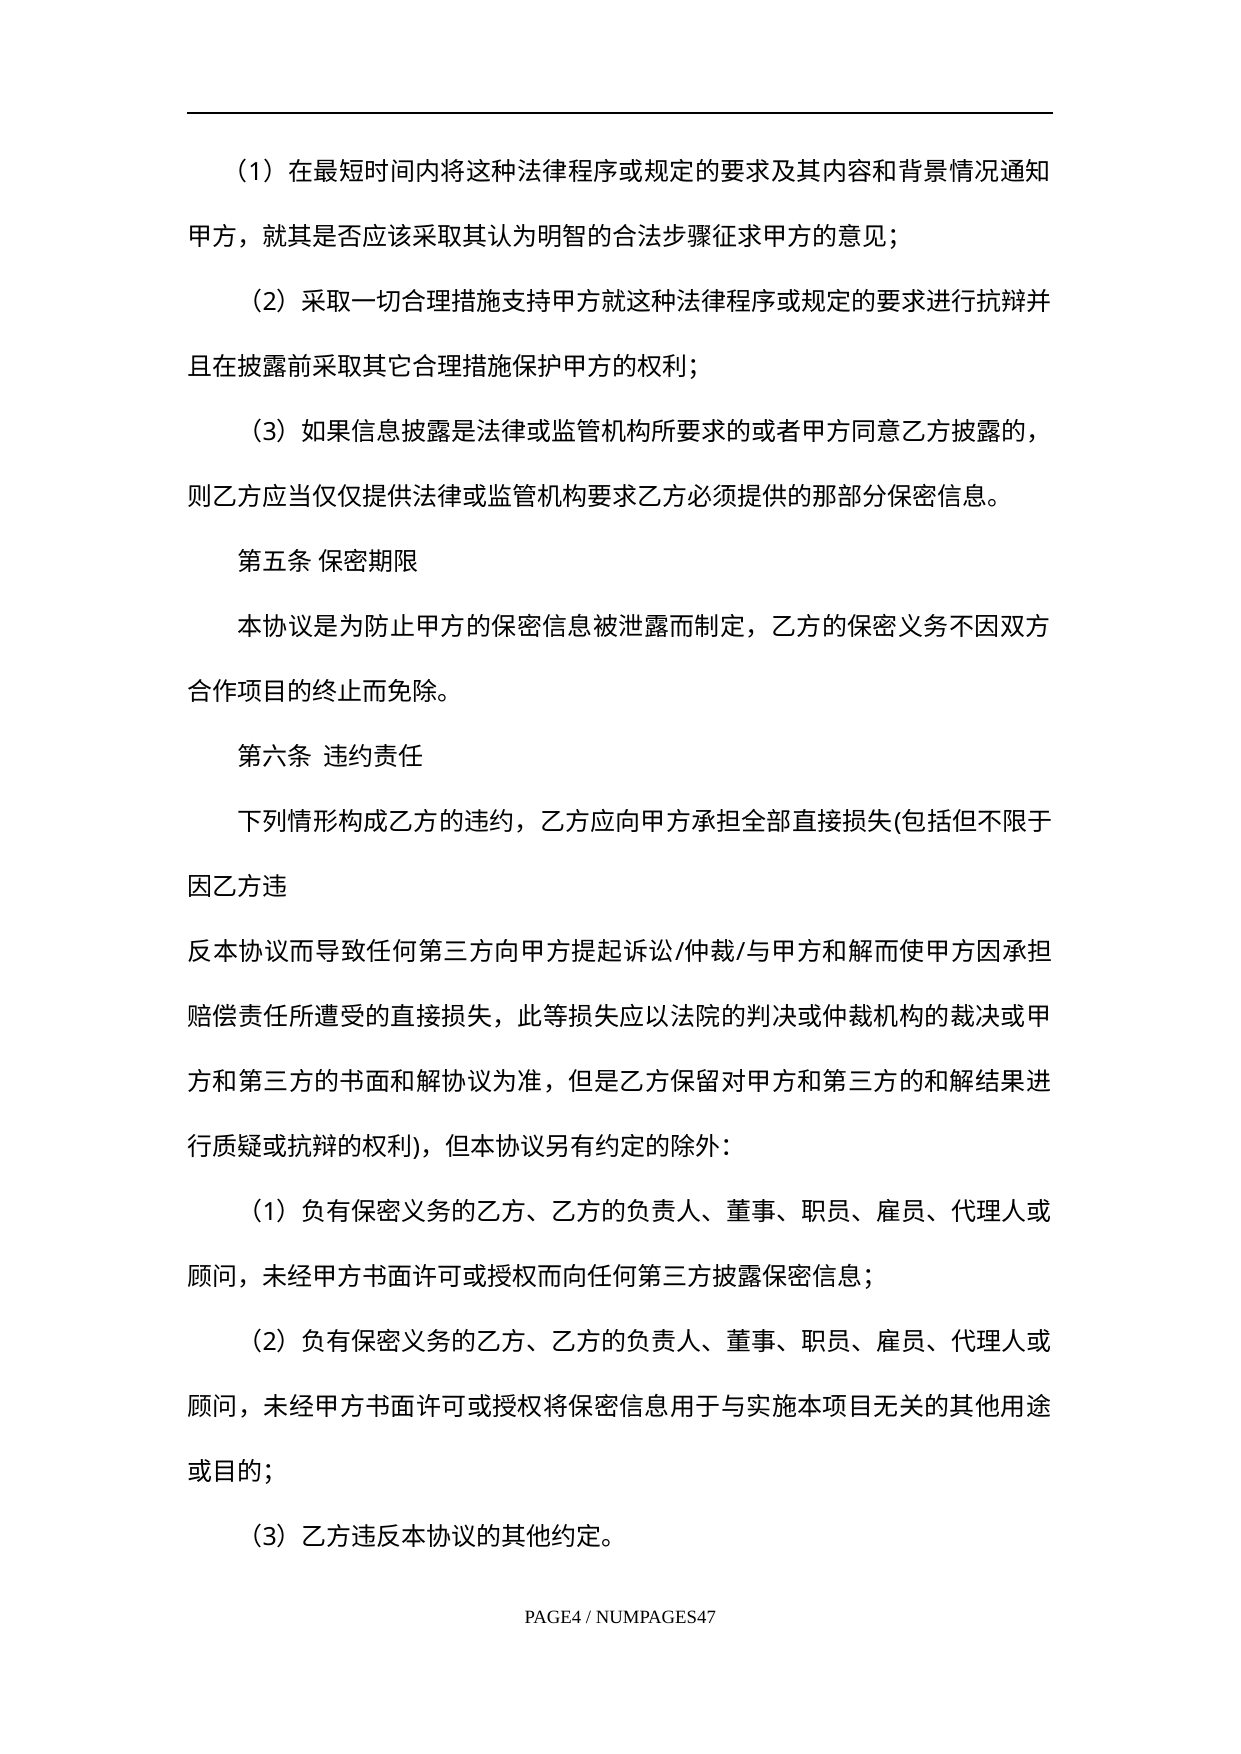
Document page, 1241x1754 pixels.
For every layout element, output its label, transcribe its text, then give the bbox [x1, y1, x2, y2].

text 第五条 保密期限 [187, 527, 1053, 592]
text （1）负有保密义务的乙方、乙方的负责人、董事、职员、雇员、代理人或顾问，未经甲方书面许可或授权而向任何第三方披露保密信息； [187, 1177, 1053, 1307]
text （1）在最短时间内将这种法律程序或规定的要求及其内容和背景情况通知甲方，就其是否应该采取其认为明智的合法步骤征求甲方的意见； [187, 137, 1053, 267]
text （2）采取一切合理措施支持甲方就这种法律程序或规定的要求进行抗辩并且在披露前采取其它合理措施保护甲方的权利； [187, 267, 1053, 397]
text （3）乙方违反本协议的其他约定。 [187, 1502, 1053, 1567]
text 第六条 违约责任 [187, 722, 1053, 787]
text 反本协议而导致任何第三方向甲方提起诉讼/仲裁/与甲方和解而使甲方因承担赔偿责任所遭受的直接损失，此等损失应以法院的判决或仲裁机构的裁决或甲方和第三方的书面和解协议为准，但是乙方保留对甲方和第三方的和解结果进行质疑或抗辩的权利)，但本协议另有约定的除外： [187, 917, 1053, 1177]
text （3）如果信息披露是法律或监管机构所要求的或者甲方同意乙方披露的，则乙方应当仅仅提供法律或监管机构要求乙方必须提供的那部分保密信息。 [187, 397, 1053, 527]
text （2）负有保密义务的乙方、乙方的负责人、董事、职员、雇员、代理人或顾问，未经甲方书面许可或授权将保密信息用于与实施本项目无关的其他用途或目的； [187, 1307, 1053, 1502]
text 下列情形构成乙方的违约，乙方应向甲方承担全部直接损失(包括但不限于因乙方违 [187, 787, 1053, 917]
text 本协议是为防止甲方的保密信息被泄露而制定，乙方的保密义务不因双方合作项目的终止而免除。 [187, 592, 1053, 722]
